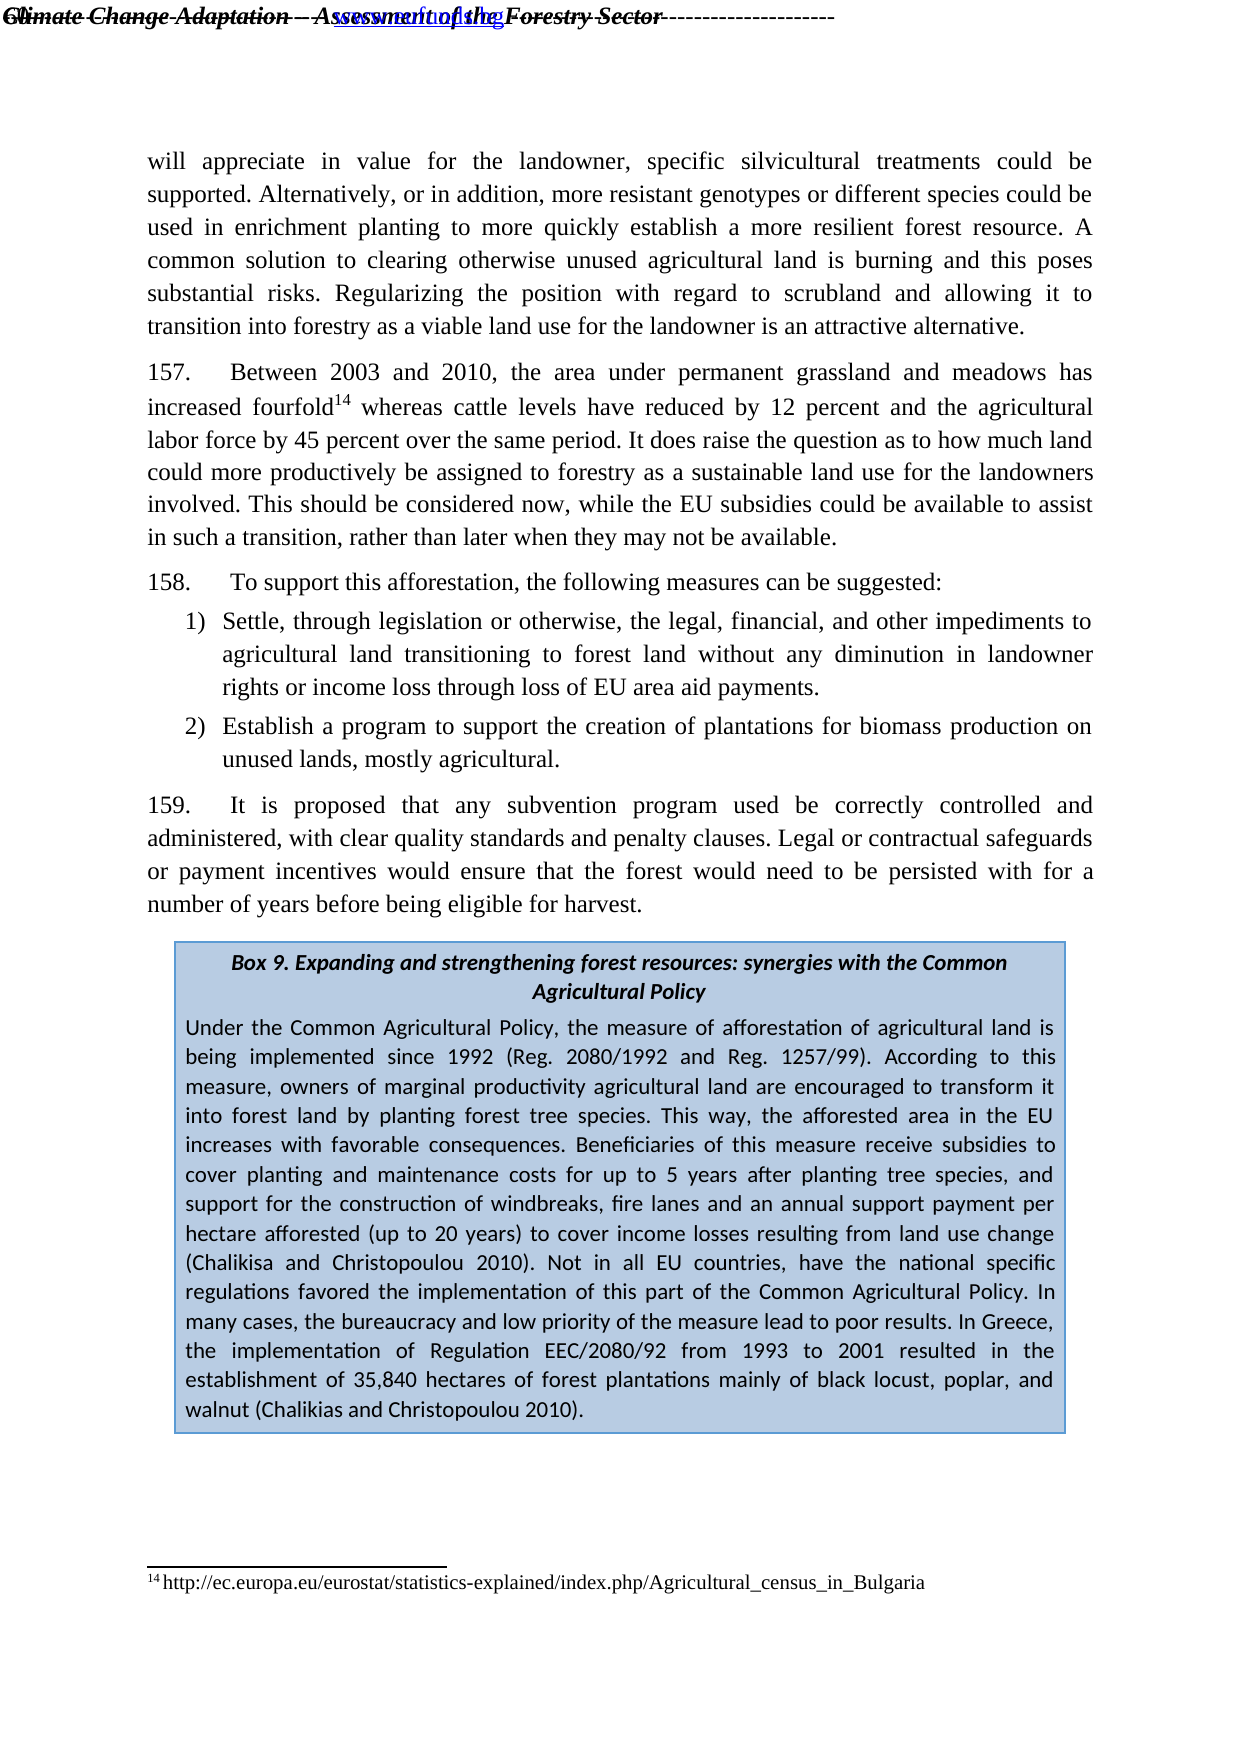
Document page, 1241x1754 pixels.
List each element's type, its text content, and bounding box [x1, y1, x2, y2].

text 14 http://ec.europa.eu/eurostat/statistics-explained/index.php/Agricultural_census_in_Bulgaria [147, 1570, 1240, 1594]
list To support this afforestation, the following measures can be suggested: [147, 567, 1240, 596]
list Between 2003 and 2010, the area under permanent grassland and meadows has increased fourfold14 whereas cattle levels have reduced by 12 percent and the agricultural labor force by 45 percent over the same period. It does raise the question as to how much land could more productively be assigned to forestry as a sustainable land use for the landowners involved. This should be considered now, while the EU subsidies could be available to assist in such a transition, rather than later when they may not be available. [147, 357, 1094, 551]
text will appreciate in value for the landowner, specific silvicultural treatments could be supported. Alternatively, or in addition, more resistant genotypes or different species could be used in enrichment planting to more quickly establish a more resilient forest resource. A common solution to clearing otherwise unused agricultural land is burning and this poses substantial risks. Regularizing the position with regard to scrubland and allowing it to transition into forestry as a viable land use for the landowner is an attractive alternative. [147, 146, 1094, 340]
list Establish a program to support the creation of plantations for biomass production on unused lands, mostly agricultural. [184, 711, 1093, 773]
list Settle, through legislation or otherwise, the legal, financial, and other impediments to agricultural land transitioning to forest land without any diminution in landowner rights or income loss through loss of EU area aid payments. [184, 606, 1093, 701]
list It is proposed that any subvention program used be correctly controlled and administered, with clear quality standards and penalty clauses. Legal or contractual safeguards or payment incentives would ensure that the forest would need to be persisted with for a number of years before being eligible for harvest. [147, 790, 1094, 918]
